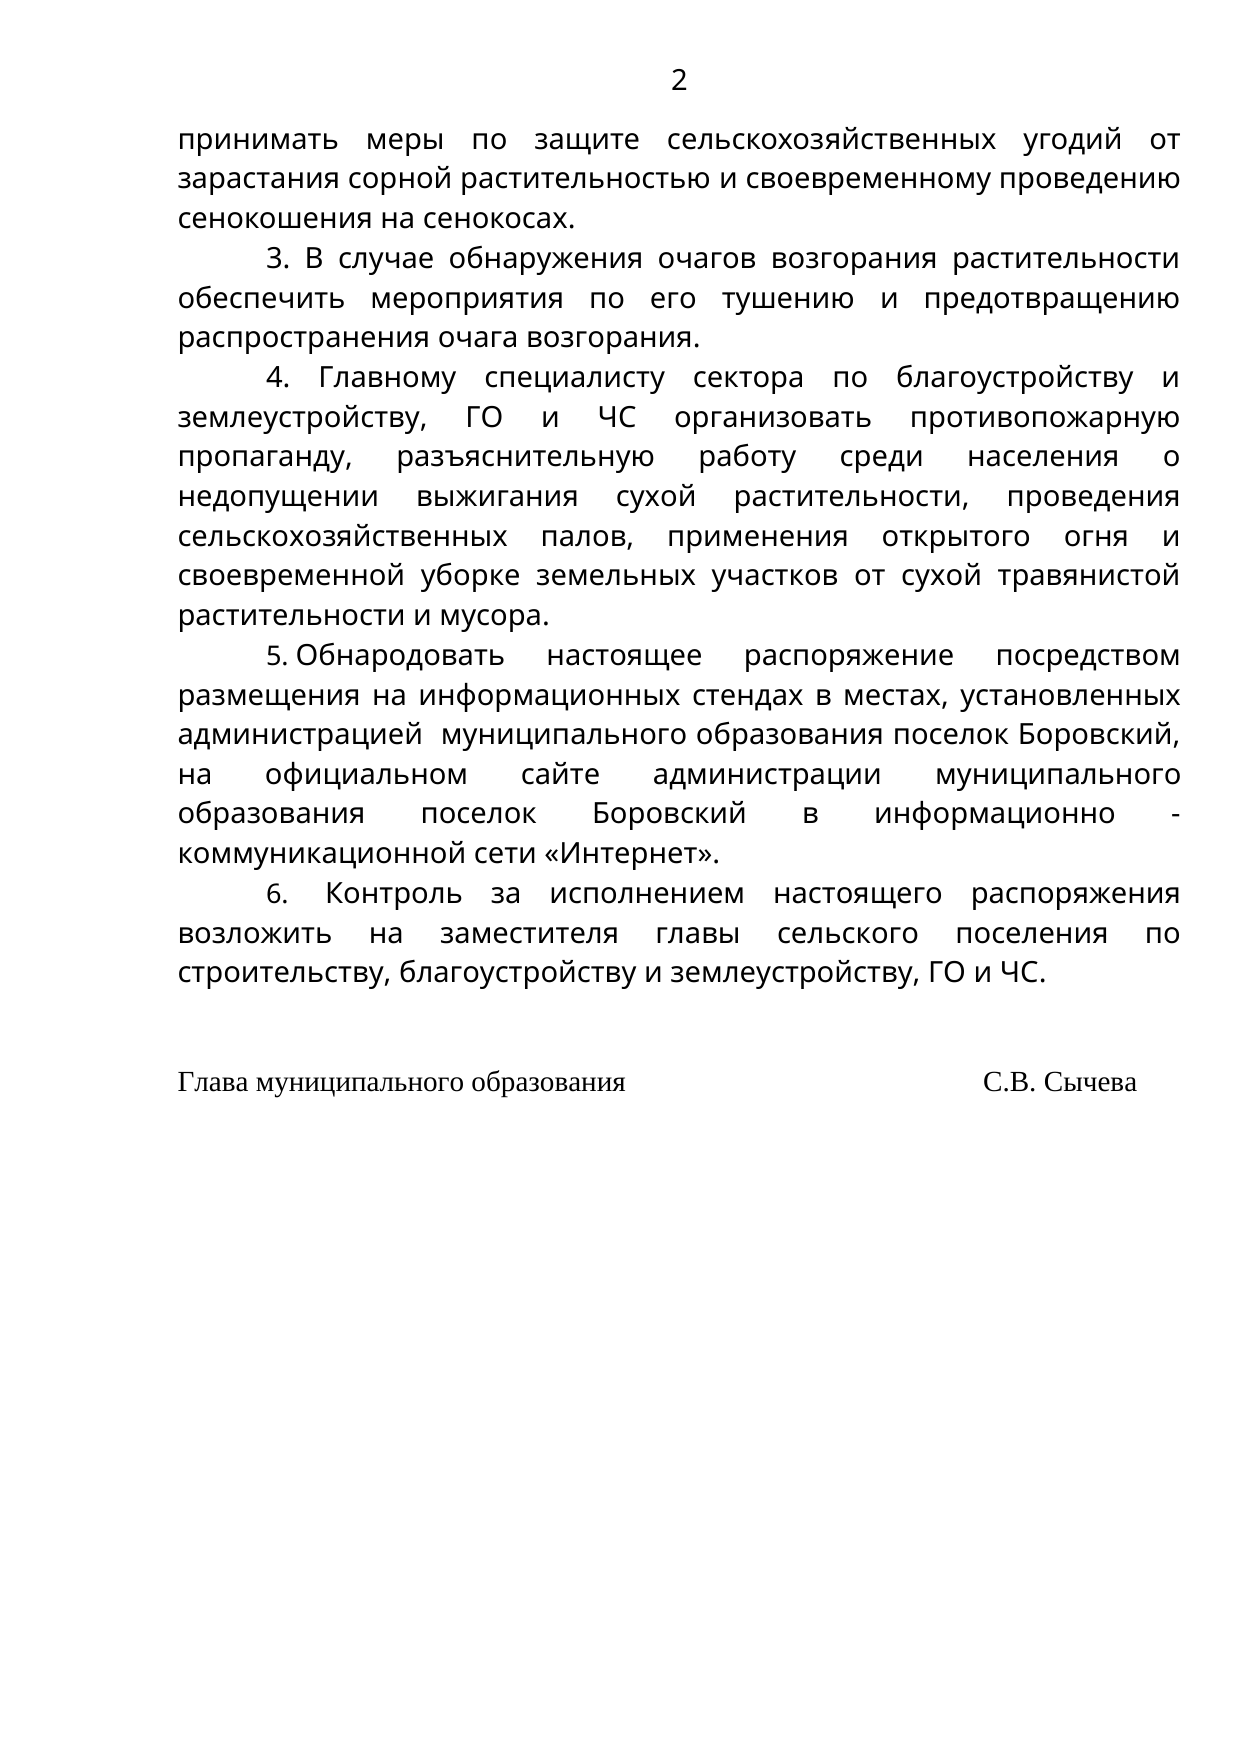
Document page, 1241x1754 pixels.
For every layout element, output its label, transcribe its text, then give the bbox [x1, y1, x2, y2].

text Глава муниципального образования С.В. Сычева [177, 1064, 1181, 1098]
list Контроль за исполнением настоящего распоряжения возложить на заместителя главы сельского поселения по строительству, благоустройству и землеустройству, ГО и ЧС. [177, 872, 1181, 991]
text 4. Главному специалисту сектора по благоустройству и землеустройству, ГО и ЧС организовать противопожарную пропаганду, разъяснительную работу среди населения о недопущении выжигания сухой растительности, проведения сельскохозяйственных палов, применения открытого огня и своевременной уборке земельных участков от сухой травянистой растительности и мусора. [177, 356, 1181, 634]
list Обнародовать настоящее распоряжение посредством размещения на информационных стендах в местах, установленных администрацией муниципального образования поселок Боровский, на официальном сайте администрации муниципального образования поселок Боровский в информационно - коммуникационной сети «Интернет». [177, 634, 1181, 872]
text 3. В случае обнаружения очагов возгорания растительности обеспечить мероприятия по его тушению и предотвращению распространения очага возгорания. [177, 237, 1181, 356]
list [177, 118, 1181, 237]
